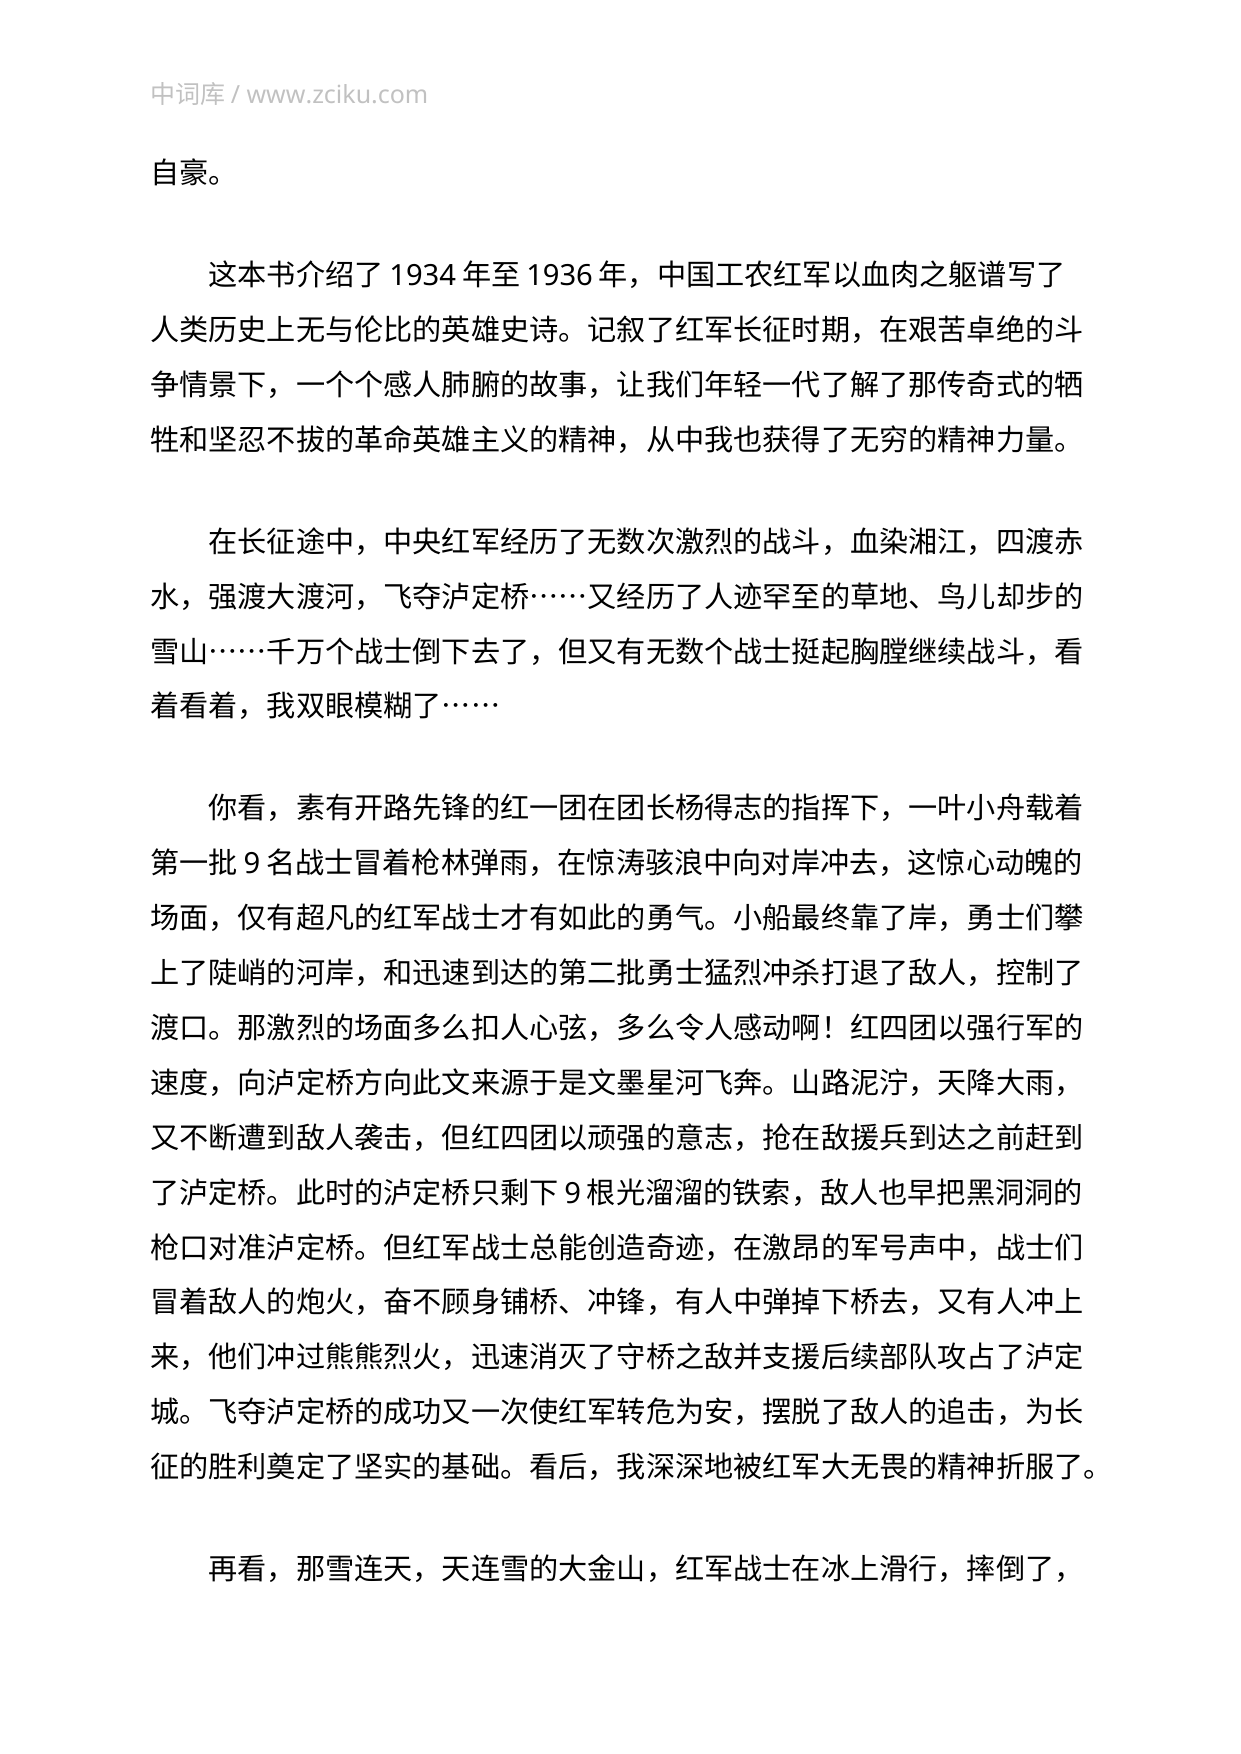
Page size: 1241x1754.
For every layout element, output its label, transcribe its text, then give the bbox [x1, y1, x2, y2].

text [150, 150, 1090, 192]
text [150, 1546, 1090, 1588]
text 在长征途中，中央红军经历了无数次激烈的战斗，血染湘江，四渡赤水，强渡大渡河，飞夺泸定桥……又经历了人迹罕至的草地、鸟儿却步的雪山……千万个战士倒下去了，但又有无数个战士挺起胸膛继续战斗，看着看着，我双眼模糊了…… [150, 518, 1090, 725]
text 你看，素有开路先锋的红一团在团长杨得志的指挥下，一叶小舟载着第一批9名战士冒着枪林弹雨，在惊涛骇浪中向对岸冲去，这惊心动魄的场面，仅有超凡的红军战士才有如此的勇气。小船最终靠了岸，勇士们攀上了陡峭的河岸，和迅速到达的第二批勇士猛烈冲杀打退了敌人，控制了渡口。那激烈的场面多么扣人心弦，多么令人感动啊！红四团以强行军的速度，向泸定桥方向此文来源于是文墨星河飞奔。山路泥泞，天降大雨，又不断遭到敌人袭击，但红四团以顽强的意志，抢在敌援兵到达之前赶到了泸定桥。此时的泸定桥只剩下9根光溜溜的铁索，敌人也早把黑洞洞的枪口对准泸定桥。但红军战士总能创造奇迹，在激昂的军号声中，战士们冒着敌人的炮火，奋不顾身铺桥、冲锋，有人中弹掉下桥去，又有人冲上来，他们冲过熊熊烈火，迅速消灭了守桥之敌并支援后续部队攻占了泸定城。飞夺泸定桥的成功又一次使红军转危为安，摆脱了敌人的追击，为长征的胜利奠定了坚实的基础。看后，我深深地被红军大无畏的精神折服了。 [150, 785, 1090, 1486]
text 这本书介绍了1934年至1936年，中国工农红军以血肉之躯谱写了人类历史上无与伦比的英雄史诗。记叙了红军长征时期，在艰苦卓绝的斗争情景下，一个个感人肺腑的故事，让我们年轻一代了解了那传奇式的牺牲和坚忍不拔的革命英雄主义的精神，从中我也获得了无穷的精神力量。 [150, 252, 1090, 459]
